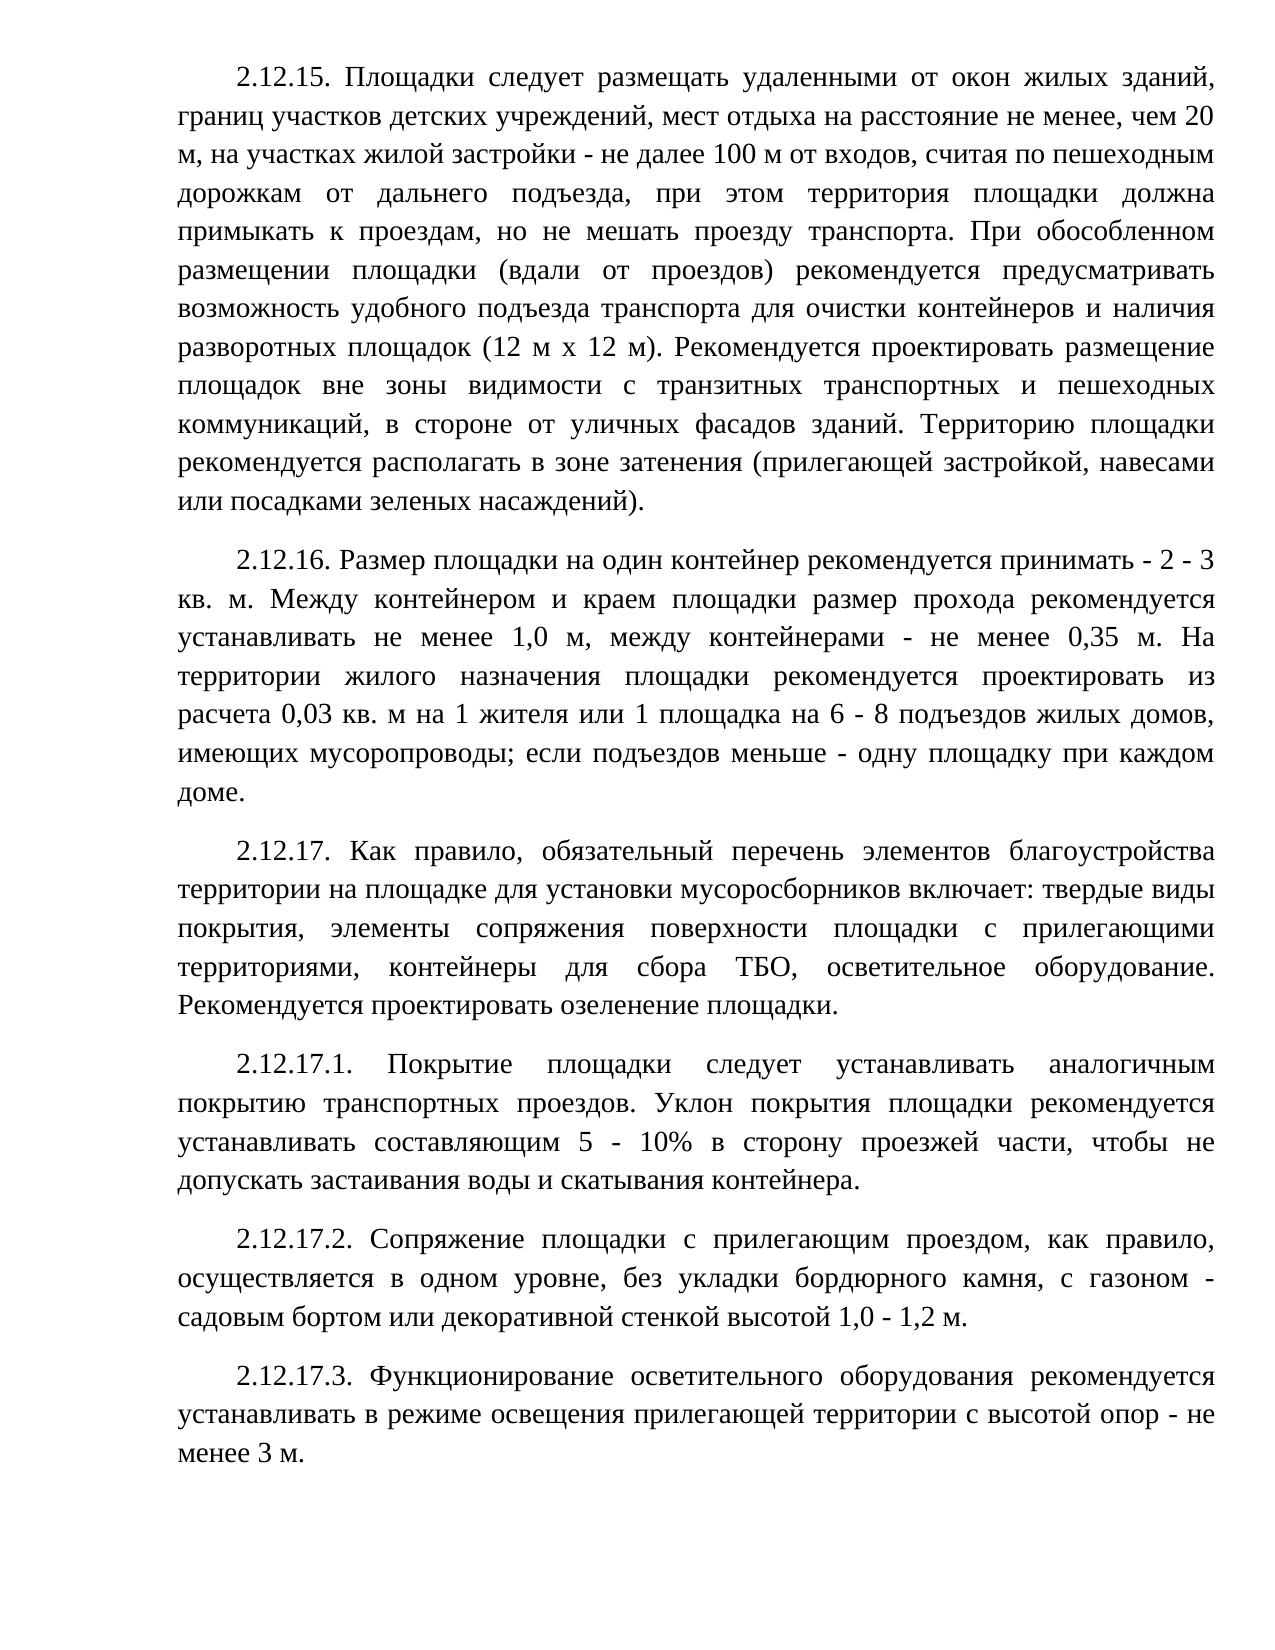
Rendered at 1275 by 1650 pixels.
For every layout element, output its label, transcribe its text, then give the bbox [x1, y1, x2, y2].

text 2.12.15. Площадки следует размещать удаленными от окон жилых зданий, границ участков детских учреждений, мест отдыха на расстояние не менее, чем , на участках жилой застройки - не далее от входов, считая по пешеходным дорожкам от дальнего подъезда, при этом территория площадки должна примыкать к проездам, но не мешать проезду транспорта. При обособленном размещении площадки (вдали от проездов) рекомендуется предусматривать возможность удобного подъезда транспорта для очистки контейнеров и наличия разворотных площадок ( x ). Рекомендуется проектировать размещение площадок вне зоны видимости с транзитных транспортных и пешеходных коммуникаций, в стороне от уличных фасадов зданий. Территорию площадки рекомендуется располагать в зоне затенения (прилегающей застройкой, навесами или посадками зеленых насаждений). [177, 59, 1216, 517]
text 2.12.17. Как правило, обязательный перечень элементов благоустройства территории на площадке для установки мусоросборников включает: твердые виды покрытия, элементы сопряжения поверхности площадки с прилегающими территориями, контейнеры для сбора ТБО, осветительное оборудование. Рекомендуется проектировать озеленение площадки. [177, 833, 1216, 1021]
text 2.12.17.1. Покрытие площадки следует устанавливать аналогичным покрытию транспортных проездов. Уклон покрытия площадки рекомендуется устанавливать составляющим 5 - 10% в сторону проезжей части, чтобы не допускать застаивания воды и скатывания контейнера. [177, 1047, 1216, 1196]
text 2.12.16. Размер площадки на один контейнер рекомендуется принимать - 2 - . Между контейнером и краем площадки размер прохода рекомендуется устанавливать не менее , между контейнерами - не менее . На территории жилого назначения площадки рекомендуется проектировать из расчета на 1 жителя или 1 площадка на 6 - 8 подъездов жилых домов, имеющих мусоропроводы; если подъездов меньше - одну площадку при каждом доме. [177, 542, 1216, 807]
text 2.12.17.2. Сопряжение площадки с прилегающим проездом, как правило, осуществляется в одном уровне, без укладки бордюрного камня, с газоном - садовым бортом или декоративной стенкой высотой 1,0 - . [177, 1222, 1216, 1332]
text 2.12.17.3. Функционирование осветительного оборудования рекомендуется устанавливать в режиме освещения прилегающей территории с высотой опор - не менее . [177, 1358, 1216, 1469]
